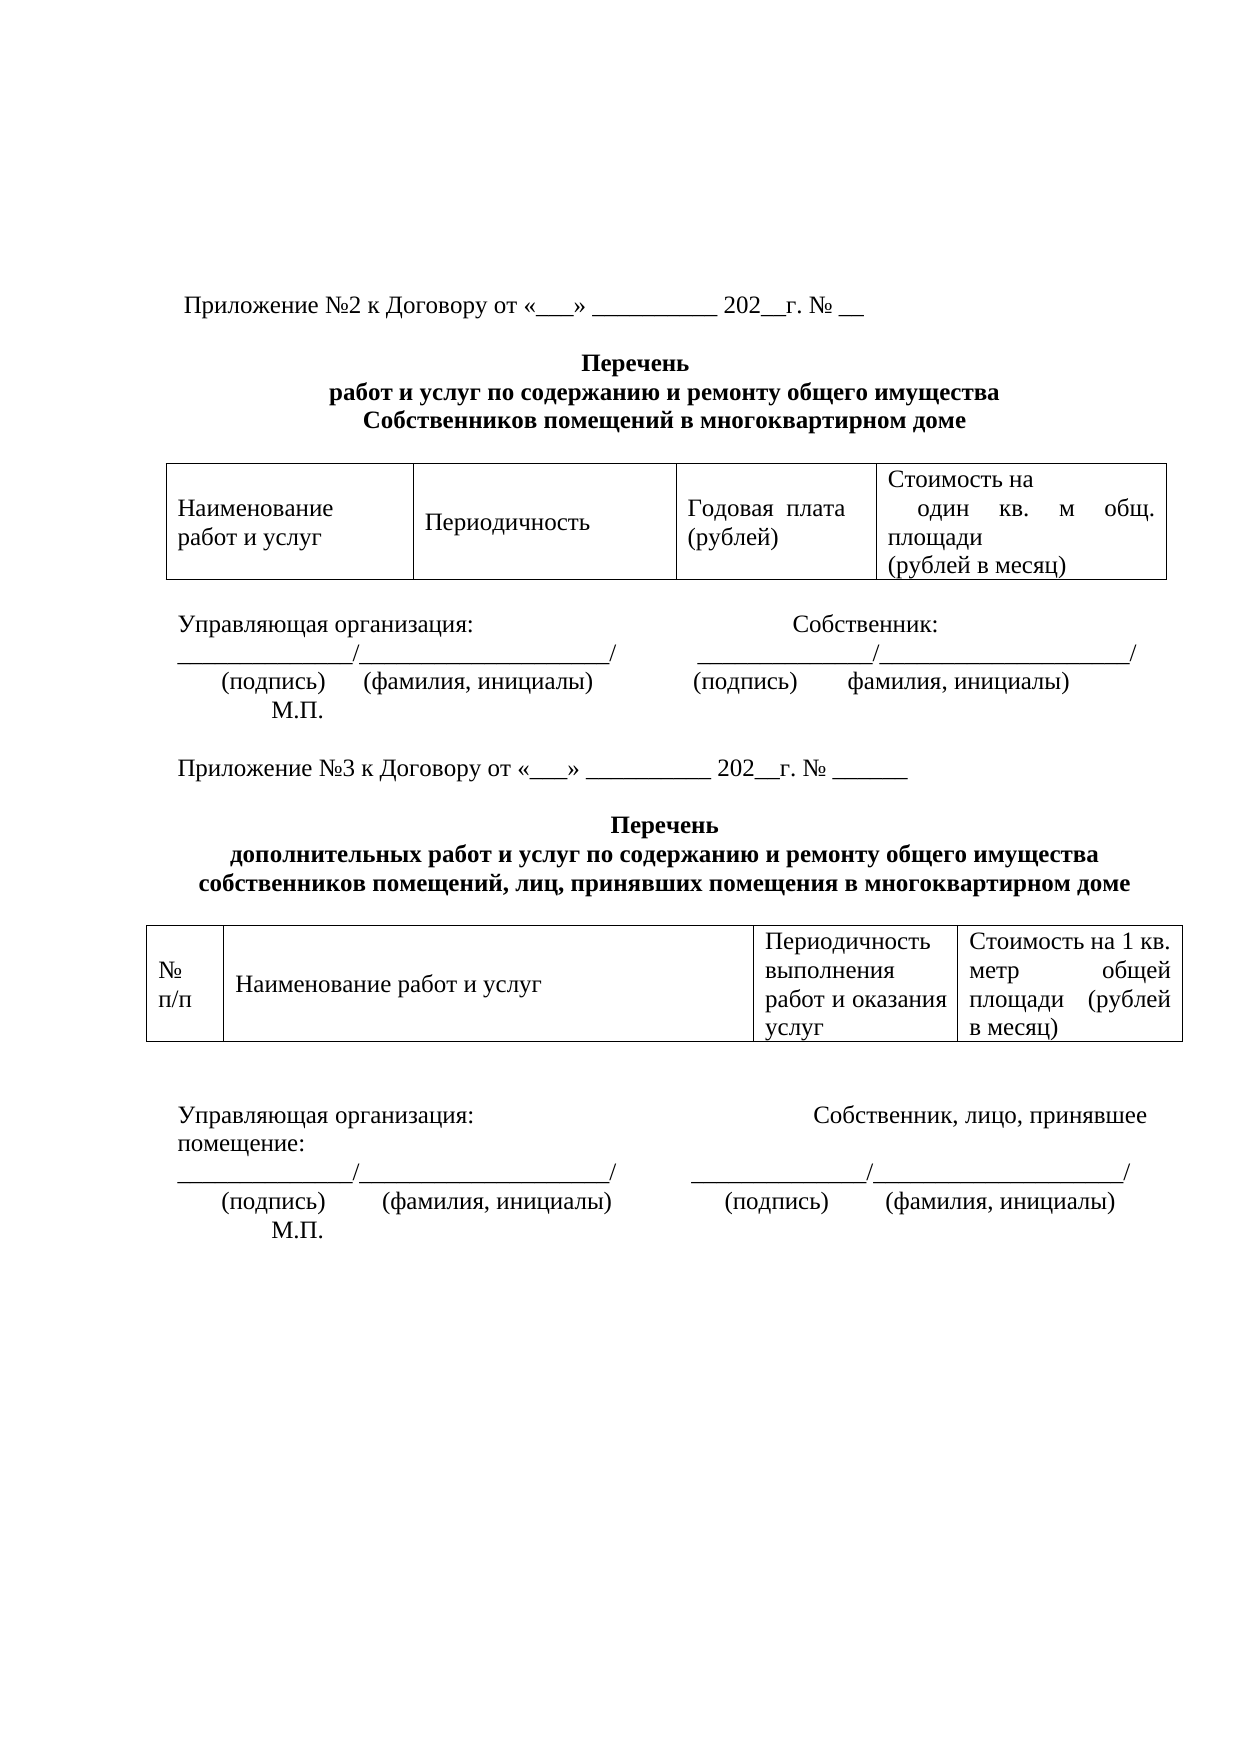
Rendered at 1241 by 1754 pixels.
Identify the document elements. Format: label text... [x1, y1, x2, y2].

text ______________/____________________/ ______________/____________________/ [177, 638, 1152, 666]
text (подпись) (фамилия, инициалы) (подпись) (фамилия, инициалы) [177, 1186, 1152, 1215]
text Собственников помещений в многоквартирном доме [177, 406, 1152, 434]
text Приложение №3 к Договору от «___» __________ 202__г. № ______ [177, 753, 1152, 781]
text М.П. [177, 1215, 1152, 1243]
table_header Стоимость на один кв. м общ. площади (рублей в месяц) [877, 464, 1166, 579]
text М.П. [177, 695, 1152, 724]
table_header Наименование работ и услуг [224, 926, 753, 1041]
text ______________/____________________/ ______________/____________________/ [177, 1157, 1152, 1186]
table_header Периодичность выполнения работ и оказания услуг [754, 926, 957, 1041]
table_header Стоимость на 1 кв. метр общей площади (рублей в месяц) [958, 926, 1182, 1041]
table_header Годовая плата (рублей) [677, 464, 876, 579]
text Приложение №2 к Договору от «___» __________ 202__г. № __ [177, 291, 1152, 319]
text Управляющая организация: Собственник, лицо, принявшее помещение: [177, 1100, 1152, 1157]
text (подпись) (фамилия, инициалы) (подпись) фамилия, инициалы) [177, 666, 1152, 695]
table_header № п/п [147, 926, 223, 1041]
text дополнительных работ и услуг по содержанию и ремонту общего имущества [177, 839, 1152, 868]
text собственников помещений, лиц, принявших помещения в многоквартирном доме [177, 868, 1152, 896]
text Перечень [177, 348, 1093, 377]
text работ и услуг по содержанию и ремонту общего имущества [177, 377, 1152, 406]
text Управляющая организация: Собственник: [177, 609, 1152, 638]
table_header Периодичность [414, 464, 676, 579]
text Перечень [177, 810, 1152, 839]
table_header Наименование работ и услуг [167, 464, 413, 579]
